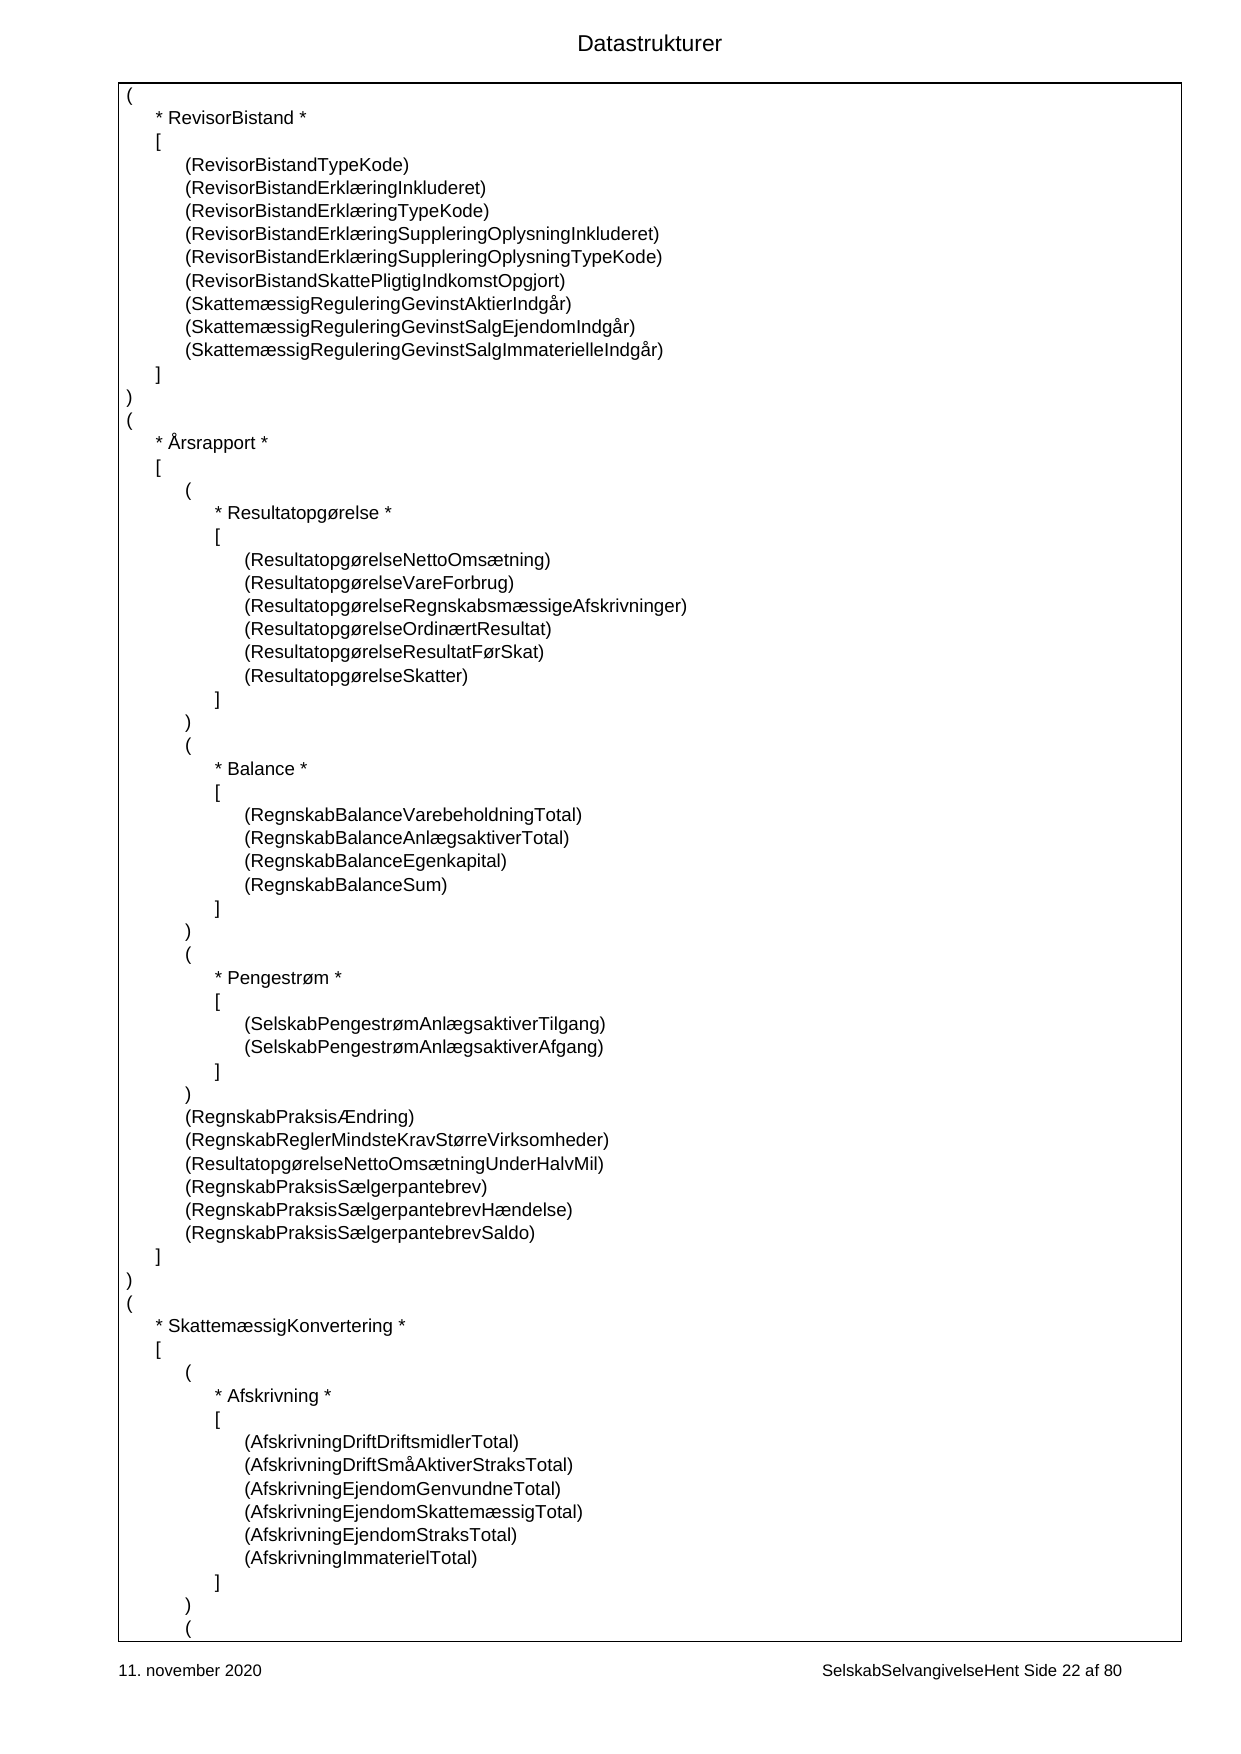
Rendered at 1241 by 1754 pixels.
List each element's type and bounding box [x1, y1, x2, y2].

table_cell [119, 84, 1181, 1641]
